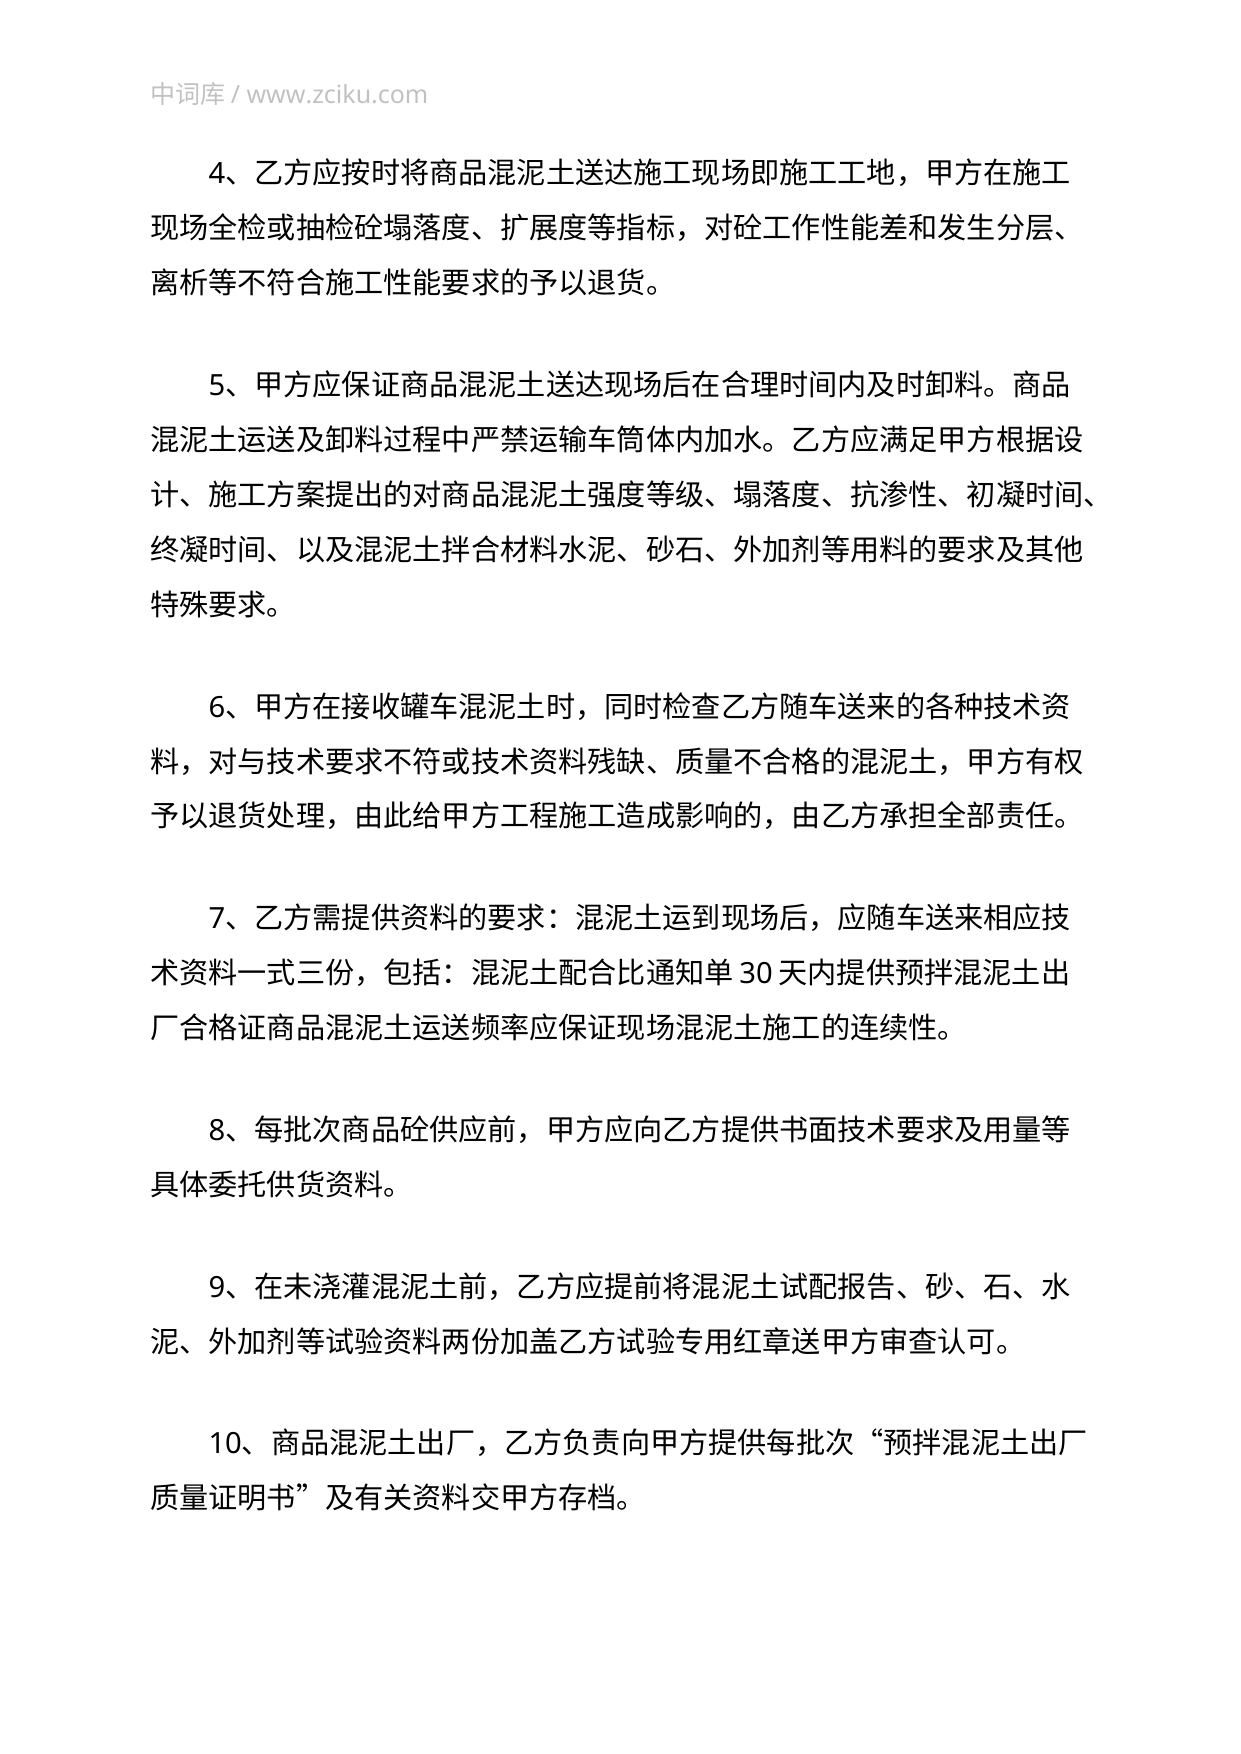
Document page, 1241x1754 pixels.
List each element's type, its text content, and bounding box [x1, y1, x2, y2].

text 7、乙方需提供资料的要求：混泥土运到现场后，应随车送来相应技术资料一式三份，包括：混泥土配合比通知单30天内提供预拌混泥土出厂合格证商品混泥土运送频率应保证现场混泥土施工的连续性。 [150, 895, 1090, 1047]
text 10、商品混泥土出厂，乙方负责向甲方提供每批次“预拌混泥土出厂质量证明书”及有关资料交甲方存档。 [150, 1420, 1090, 1517]
text 8、每批次商品砼供应前，甲方应向乙方提供书面技术要求及用量等具体委托供货资料。 [150, 1107, 1090, 1204]
text 5、甲方应保证商品混泥土送达现场后在合理时间内及时卸料。商品混泥土运送及卸料过程中严禁运输车筒体内加水。乙方应满足甲方根据设计、施工方案提出的对商品混泥土强度等级、塌落度、抗渗性、初凝时间、终凝时间、以及混泥土拌合材料水泥、砂石、外加剂等用料的要求及其他特殊要求。 [150, 362, 1090, 624]
text 6、甲方在接收罐车混泥土时，同时检查乙方随车送来的各种技术资料，对与技术要求不符或技术资料残缺、质量不合格的混泥土，甲方有权予以退货处理，由此给甲方工程施工造成影响的，由乙方承担全部责任。 [150, 683, 1090, 835]
text 9、在未浇灌混泥土前，乙方应提前将混泥土试配报告、砂、石、水泥、外加剂等试验资料两份加盖乙方试验专用红章送甲方审查认可。 [150, 1263, 1090, 1361]
text 4、乙方应按时将商品混泥土送达施工现场即施工工地，甲方在施工现场全检或抽检砼塌落度、扩展度等指标，对砼工作性能差和发生分层、离析等不符合施工性能要求的予以退货。 [150, 150, 1090, 302]
